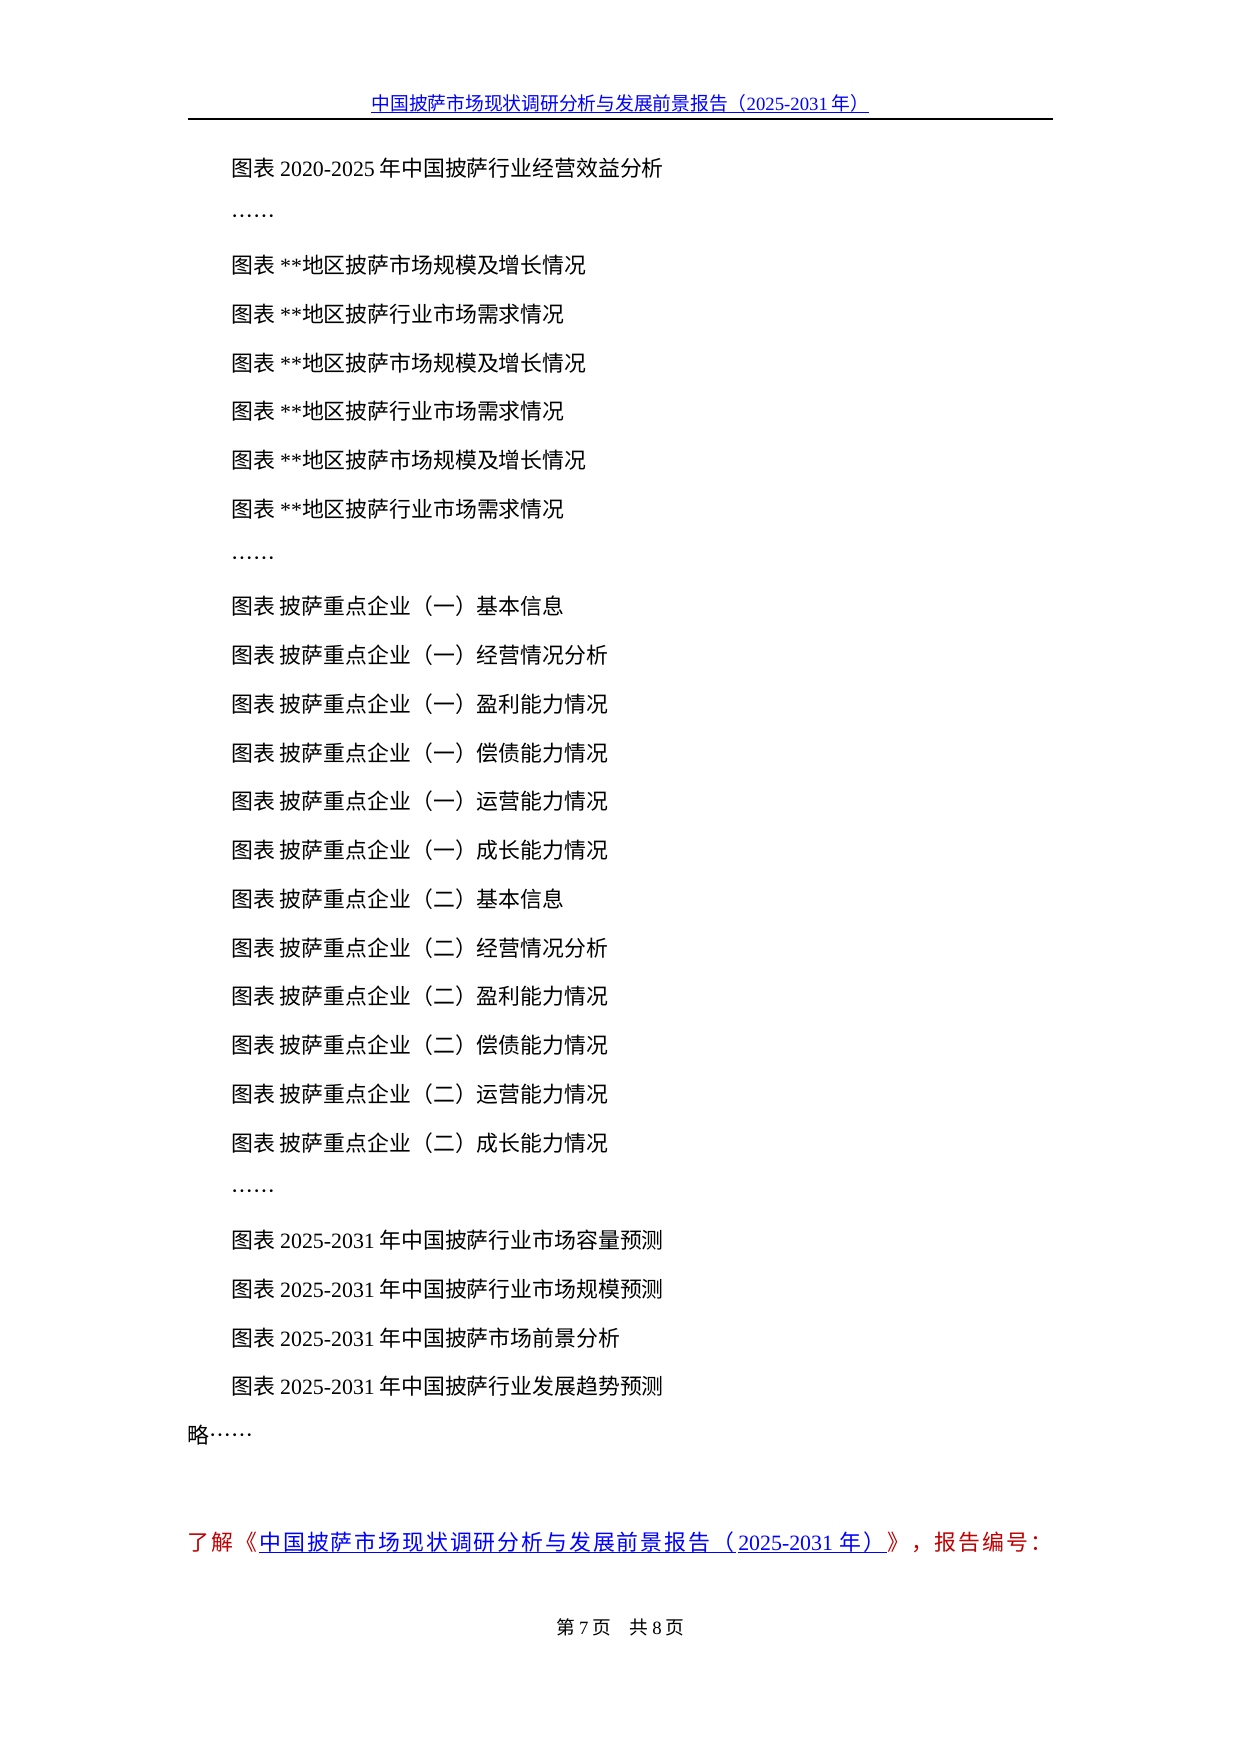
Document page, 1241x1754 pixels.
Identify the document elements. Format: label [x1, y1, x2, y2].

text [187, 1524, 1053, 1557]
text [187, 150, 1053, 1450]
